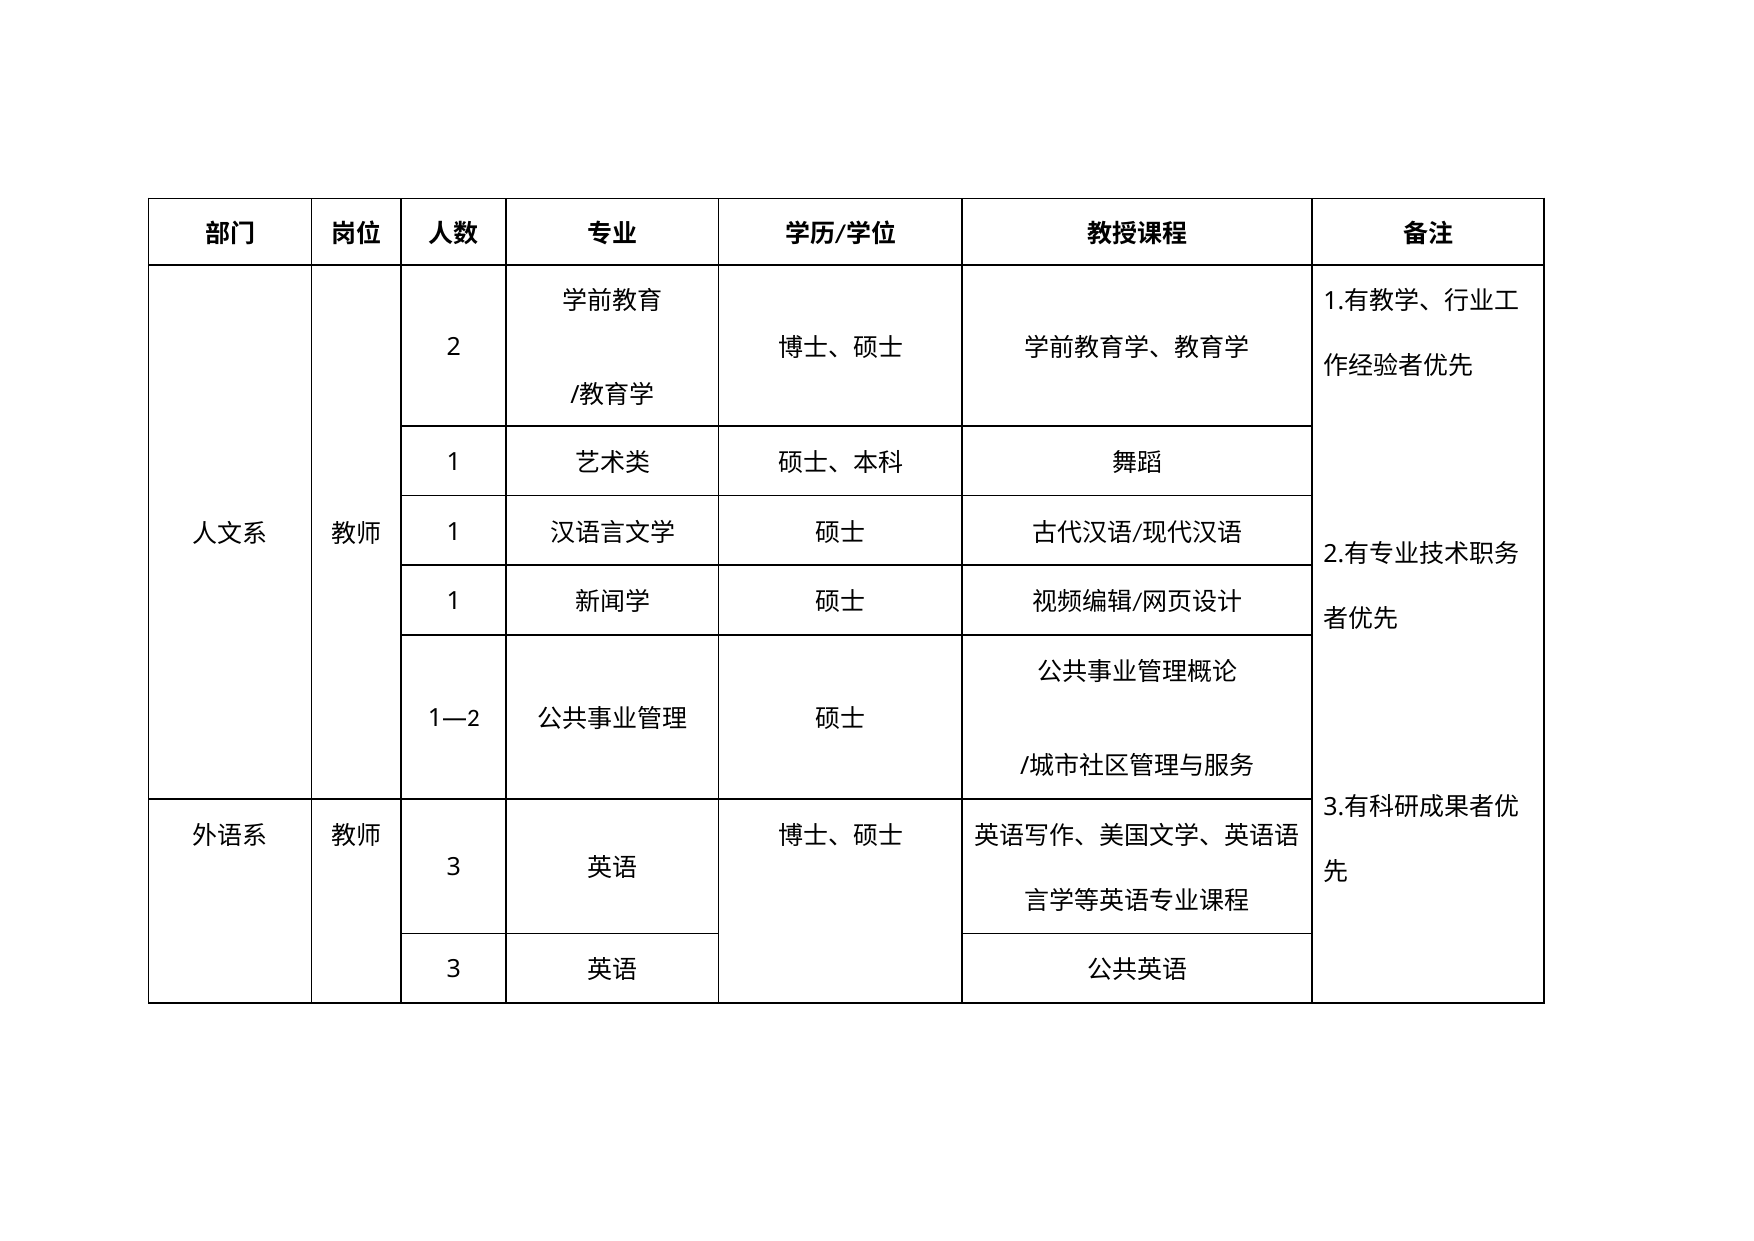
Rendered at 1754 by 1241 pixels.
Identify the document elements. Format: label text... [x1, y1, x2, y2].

table_cell 公共事业管理 [507, 636, 718, 798]
table_cell 教师 [312, 266, 400, 798]
table_header 教授课程 [963, 199, 1311, 264]
table_cell 公共英语 [963, 934, 1311, 1002]
table_cell 公共事业管理概论 /城市社区管理与服务 [963, 636, 1311, 798]
table_header 岗位 [312, 199, 400, 264]
table_header 学历/学位 [719, 199, 961, 264]
table_cell 硕士 [719, 496, 961, 564]
table_cell 1—2 [402, 636, 505, 798]
table_cell 1 [402, 496, 505, 564]
table_cell 3 [402, 800, 505, 932]
table_cell 英语写作、美国文学、英语语言学等英语专业课程 [963, 800, 1311, 932]
table_cell 1 [402, 427, 505, 494]
table_cell 古代汉语/现代汉语 [963, 496, 1311, 564]
table_cell 1 [402, 566, 505, 634]
table_cell 博士、硕士 [719, 266, 961, 425]
table_cell 2 [402, 266, 505, 425]
table_cell 外语系 [149, 800, 311, 1002]
table_cell 教师 [312, 800, 400, 1002]
table_cell 学前教育 /教育学 [507, 266, 718, 425]
table_header 专业 [507, 199, 718, 264]
table_cell 新闻学 [507, 566, 718, 634]
table_cell 硕士 [719, 566, 961, 634]
table_cell 舞蹈 [963, 427, 1311, 494]
table_cell 视频编辑/网页设计 [963, 566, 1311, 634]
table_header 部门 [149, 199, 311, 264]
table_header 备注 [1313, 199, 1543, 264]
table_cell 硕士、本科 [719, 427, 961, 494]
table_header 人数 [402, 199, 505, 264]
table_cell 艺术类 [507, 427, 718, 494]
table_cell 汉语言文学 [507, 496, 718, 564]
table_cell 人文系 [149, 266, 311, 798]
table_cell 硕士 [719, 636, 961, 798]
table_cell 3 [402, 934, 505, 1002]
table_cell 英语 [507, 800, 718, 932]
table_cell 学前教育学、教育学 [963, 266, 1311, 425]
table_cell 英语 [507, 934, 718, 1002]
table_cell 1.有教学、行业工作经验者优先 2.有专业技术职务者优先 3.有科研成果者优先 4.英语专业要求通过专业八级，本硕均为英语专业 [1313, 266, 1543, 1002]
table_cell 博士、硕士 [719, 800, 961, 1002]
